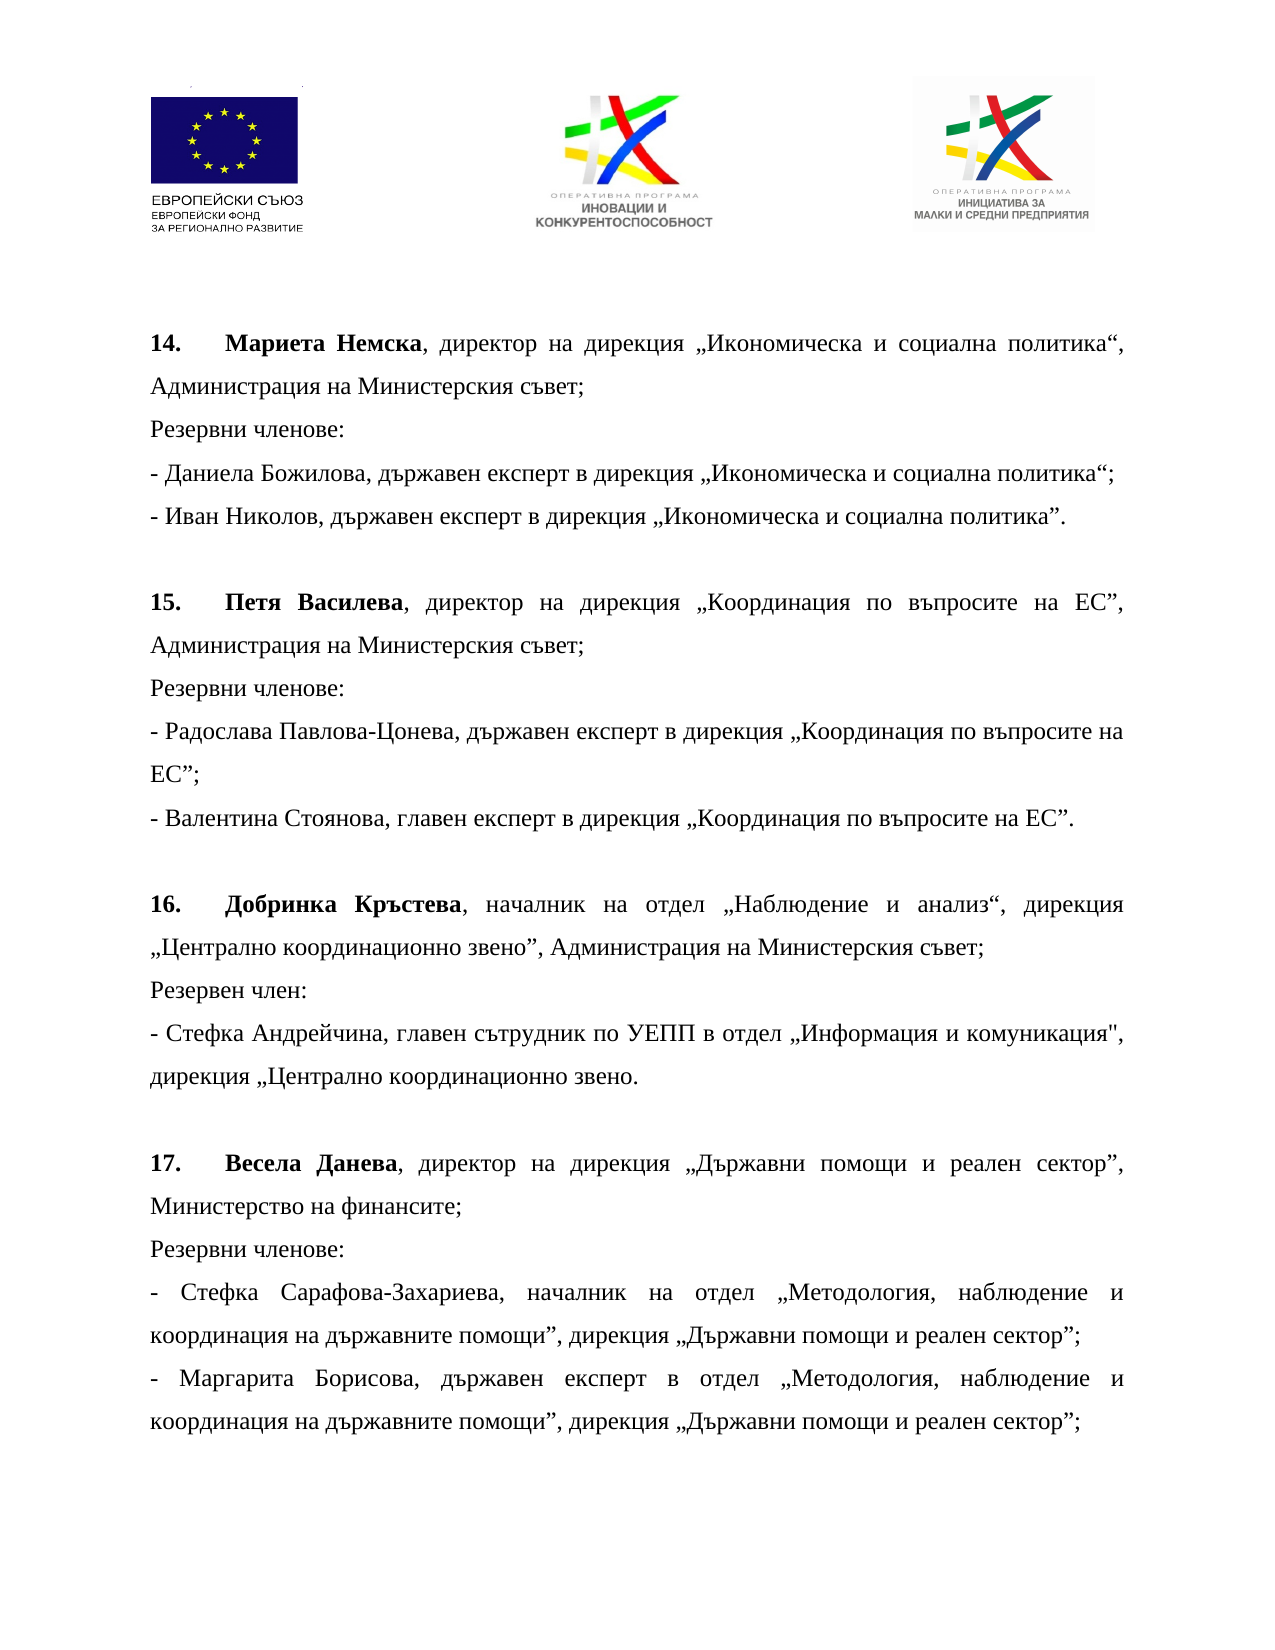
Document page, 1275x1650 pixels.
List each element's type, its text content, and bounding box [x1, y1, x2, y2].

text - Валентина Стоянова, главен експерт в дирекция „Координация по въпросите на ЕС”. [150, 803, 1125, 831]
text - Даниела Божилова, държавен експерт в дирекция „Икономическа и социална политика“; [150, 458, 1125, 486]
list Петя Василева, директор на дирекция „Координация по въпросите на ЕС”, Администрация на Министерския съвет; [150, 587, 1125, 659]
text Резервни членове: [150, 1234, 1125, 1263]
list Мариета Немска, директор на дирекция „Икономическа и социална политика“, Администрация на Министерския съвет; [150, 328, 1125, 400]
text Резервен член: [150, 975, 1125, 1004]
text - Стефка Сарафова-Захариева, началник на отдел „Методология, наблюдение и координация на държавните помощи”, дирекция „Държавни помощи и реален сектор”; [150, 1277, 1125, 1349]
text Резервни членове: [150, 414, 1125, 443]
text - Стефка Андрейчина, главен сътрудник по УЕПП в отдел „Информация и комуникация", дирекция „Централно координационно звено. [150, 1018, 1125, 1090]
list Весела Данева, директор на дирекция „Държавни помощи и реален сектор”, Министерство на финансите; [150, 1148, 1125, 1219]
picture [912, 76, 1096, 232]
picture [527, 75, 718, 233]
picture [150, 86, 309, 232]
text - Иван Николов, държавен експерт в дирекция „Икономическа и социална политика”. [150, 501, 1125, 529]
list Добринка Кръстева, началник на отдел „Наблюдение и анализ“, дирекция „Централно координационно звено”, Администрация на Министерския съвет; [150, 889, 1125, 961]
text Резервни членове: [150, 673, 1125, 702]
text - Радослава Павлова-Цонева, държавен експерт в дирекция „Координация по въпросите на ЕС”; [150, 716, 1125, 788]
text - Маргарита Борисова, държавен експерт в отдел „Методология, наблюдение и координация на държавните помощи”, дирекция „Държавни помощи и реален сектор”; [150, 1363, 1125, 1435]
